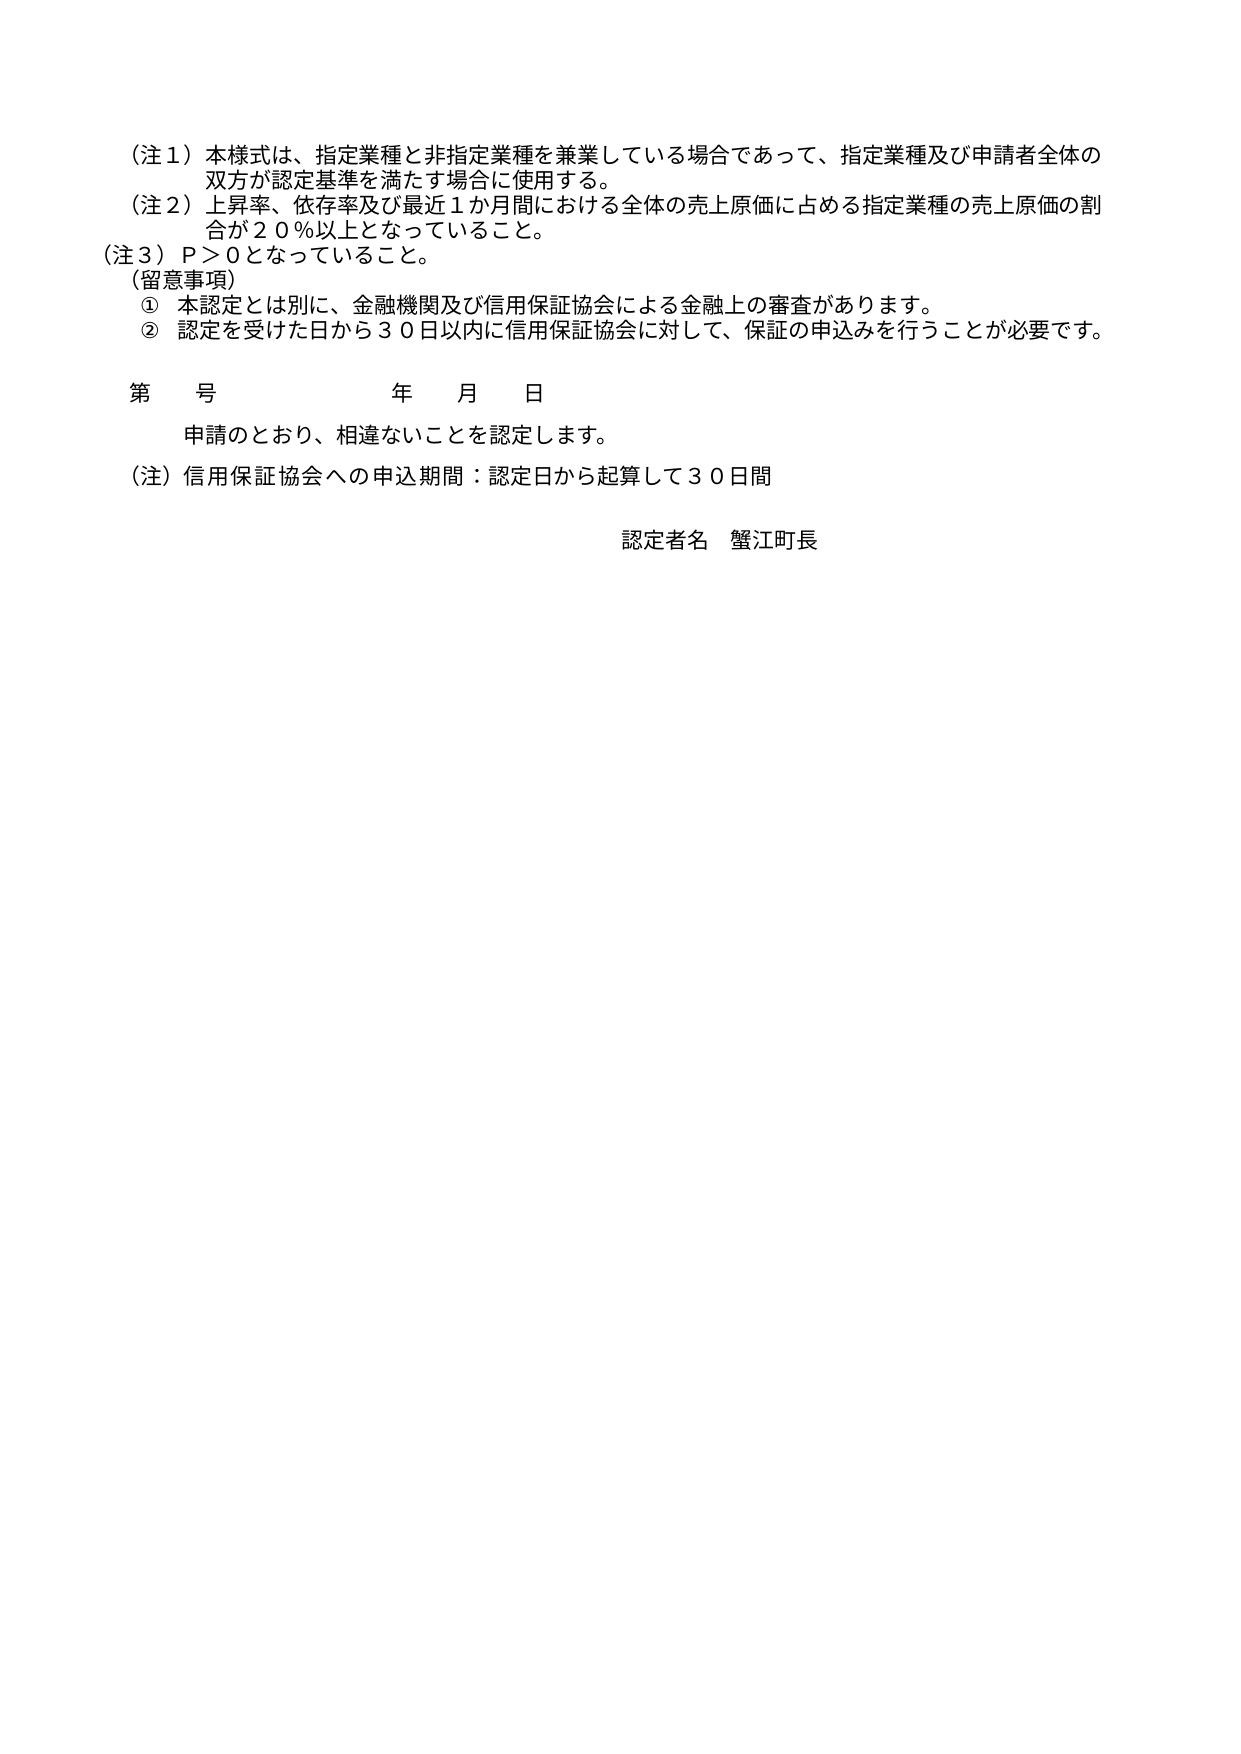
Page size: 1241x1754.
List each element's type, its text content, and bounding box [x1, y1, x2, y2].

text （注２）上昇率、依存率及び最近１か月間における全体の売上原価に占める指定業種の売上原価の割合が２０％以上となっていること。 [118, 193, 1122, 243]
text 認定者名 蟹江町長 [118, 523, 1181, 554]
text 申請のとおり、相違ないことを認定します。 [118, 410, 1112, 451]
text （注３）Ｐ＞０となっていること。 [47, 243, 1122, 268]
list 本認定とは別に、金融機関及び信用保証協会による金融上の審査があります。 [140, 293, 1122, 318]
text 第 号 年 月 日 [118, 368, 1112, 410]
text （注）信用保証協会への申込期間：認定日から起算して３０日間 [118, 451, 1112, 493]
text （注１）本様式は、指定業種と非指定業種を兼業している場合であって、指定業種及び申請者全体の双方が認定基準を満たす場合に使用する。 [118, 143, 1122, 193]
text （留意事項） [118, 268, 1122, 293]
list 認定を受けた日から３０日以内に信用保証協会に対して、保証の申込みを行うことが必要です。 [140, 318, 1122, 343]
